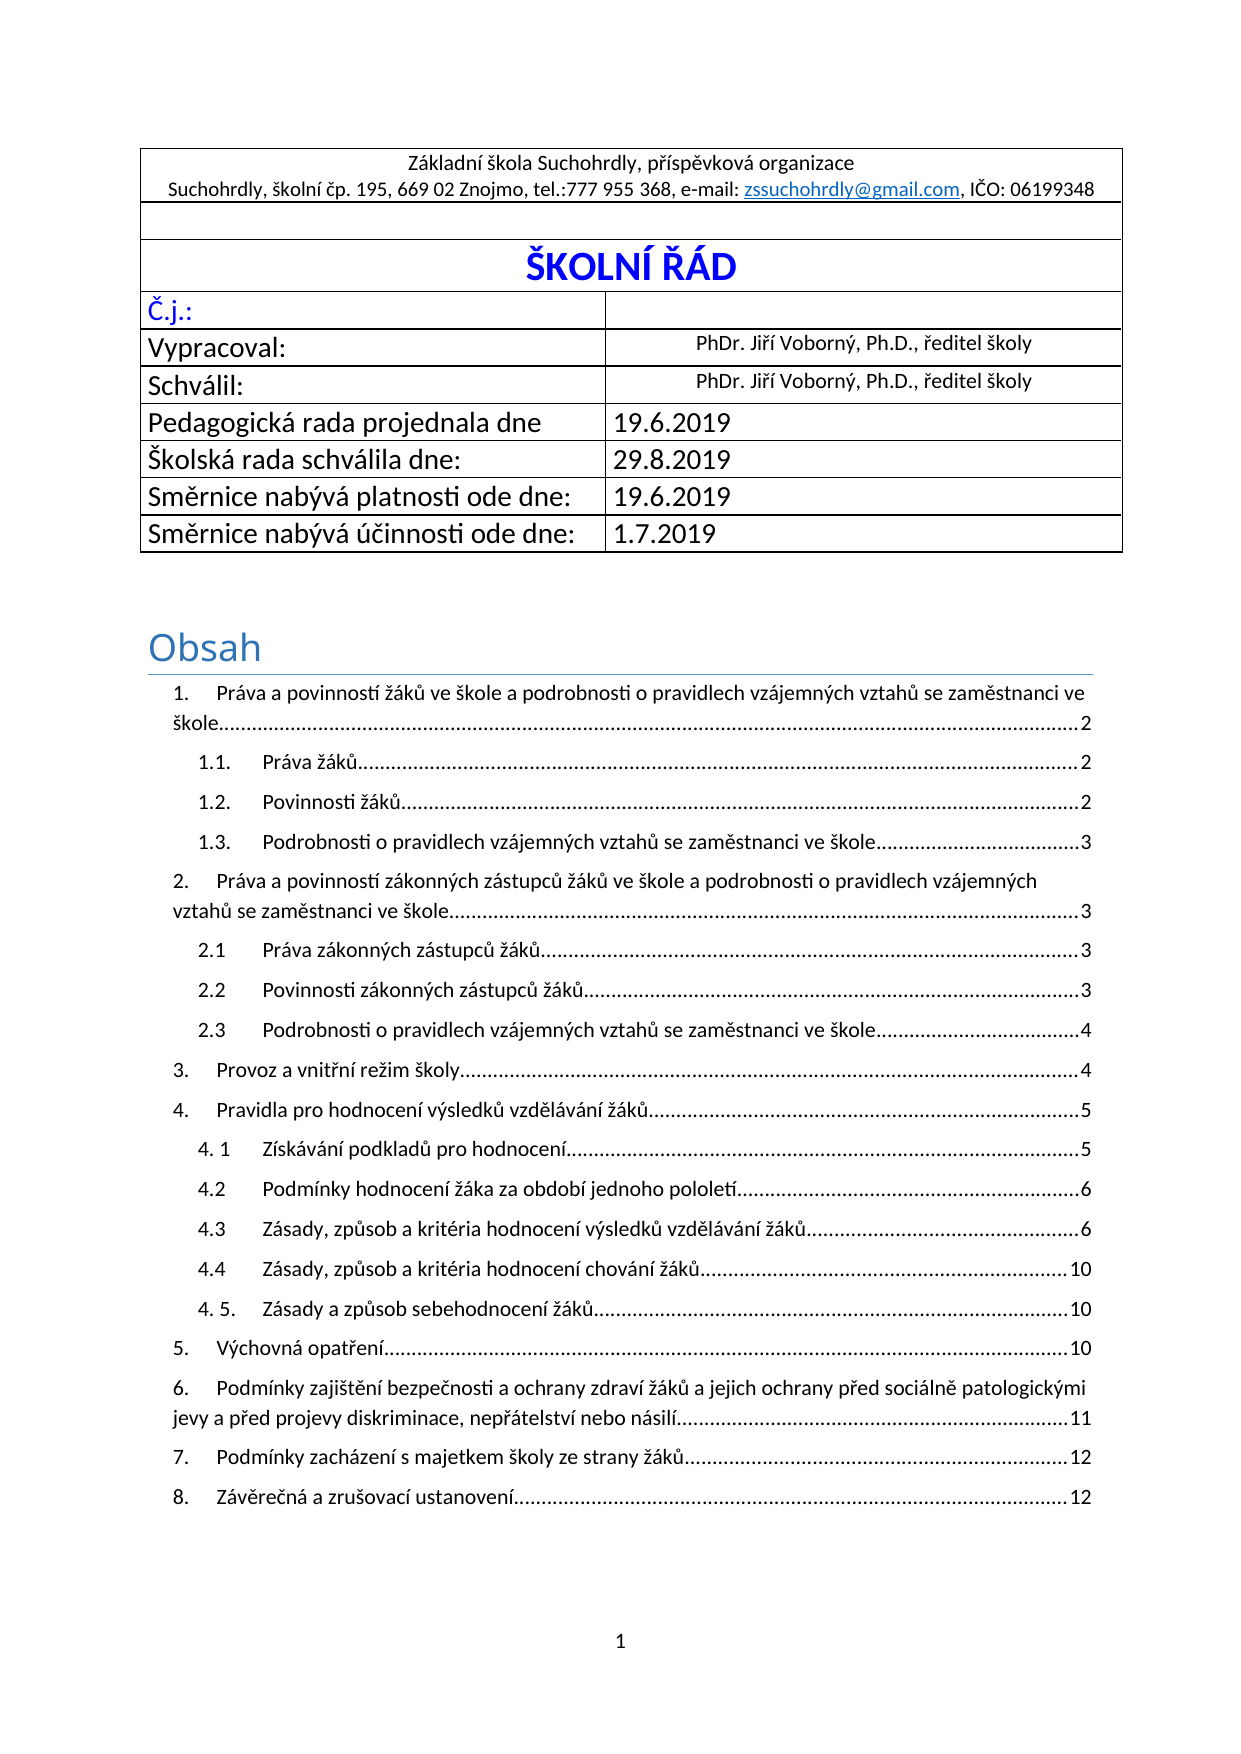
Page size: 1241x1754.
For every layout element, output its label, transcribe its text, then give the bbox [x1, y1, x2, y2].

table_cell 1.7.2019 [606, 514, 1122, 551]
table_cell 19.6.2019 [606, 477, 1122, 514]
table_cell PhDr. Jiří Voborný, Ph.D., ředitel školy [606, 328, 1122, 365]
table_header Základní škola Suchohrdly, příspěvková organizace Suchohrdly, školní čp. 195, 669 02 Znojmo, tel.:777 955 368, e-mail: zssuchohrdly@gmail.com, IČO: 06199348 [141, 149, 1122, 201]
table_cell Směrnice nabývá platnosti ode dne: [141, 478, 605, 514]
table_cell 29.8.2019 [606, 440, 1122, 477]
table_cell Směrnice nabývá účinnosti ode dne: [141, 516, 605, 551]
table_cell PhDr. Jiří Voborný, Ph.D., ředitel školy [606, 365, 1122, 402]
table_cell Pedagogická rada projednala dne [141, 404, 605, 439]
table_cell Vypracoval: [141, 330, 605, 365]
table_cell ŠKOLNÍ ŘÁD [141, 239, 1122, 291]
table_cell Schválil: [141, 367, 605, 402]
table_cell 19.6.2019 [606, 403, 1122, 439]
table_cell Č.j.: [141, 292, 605, 328]
table_cell [141, 201, 1122, 238]
table_cell [606, 291, 1122, 328]
table_cell Školská rada schválila dne: [141, 441, 605, 477]
